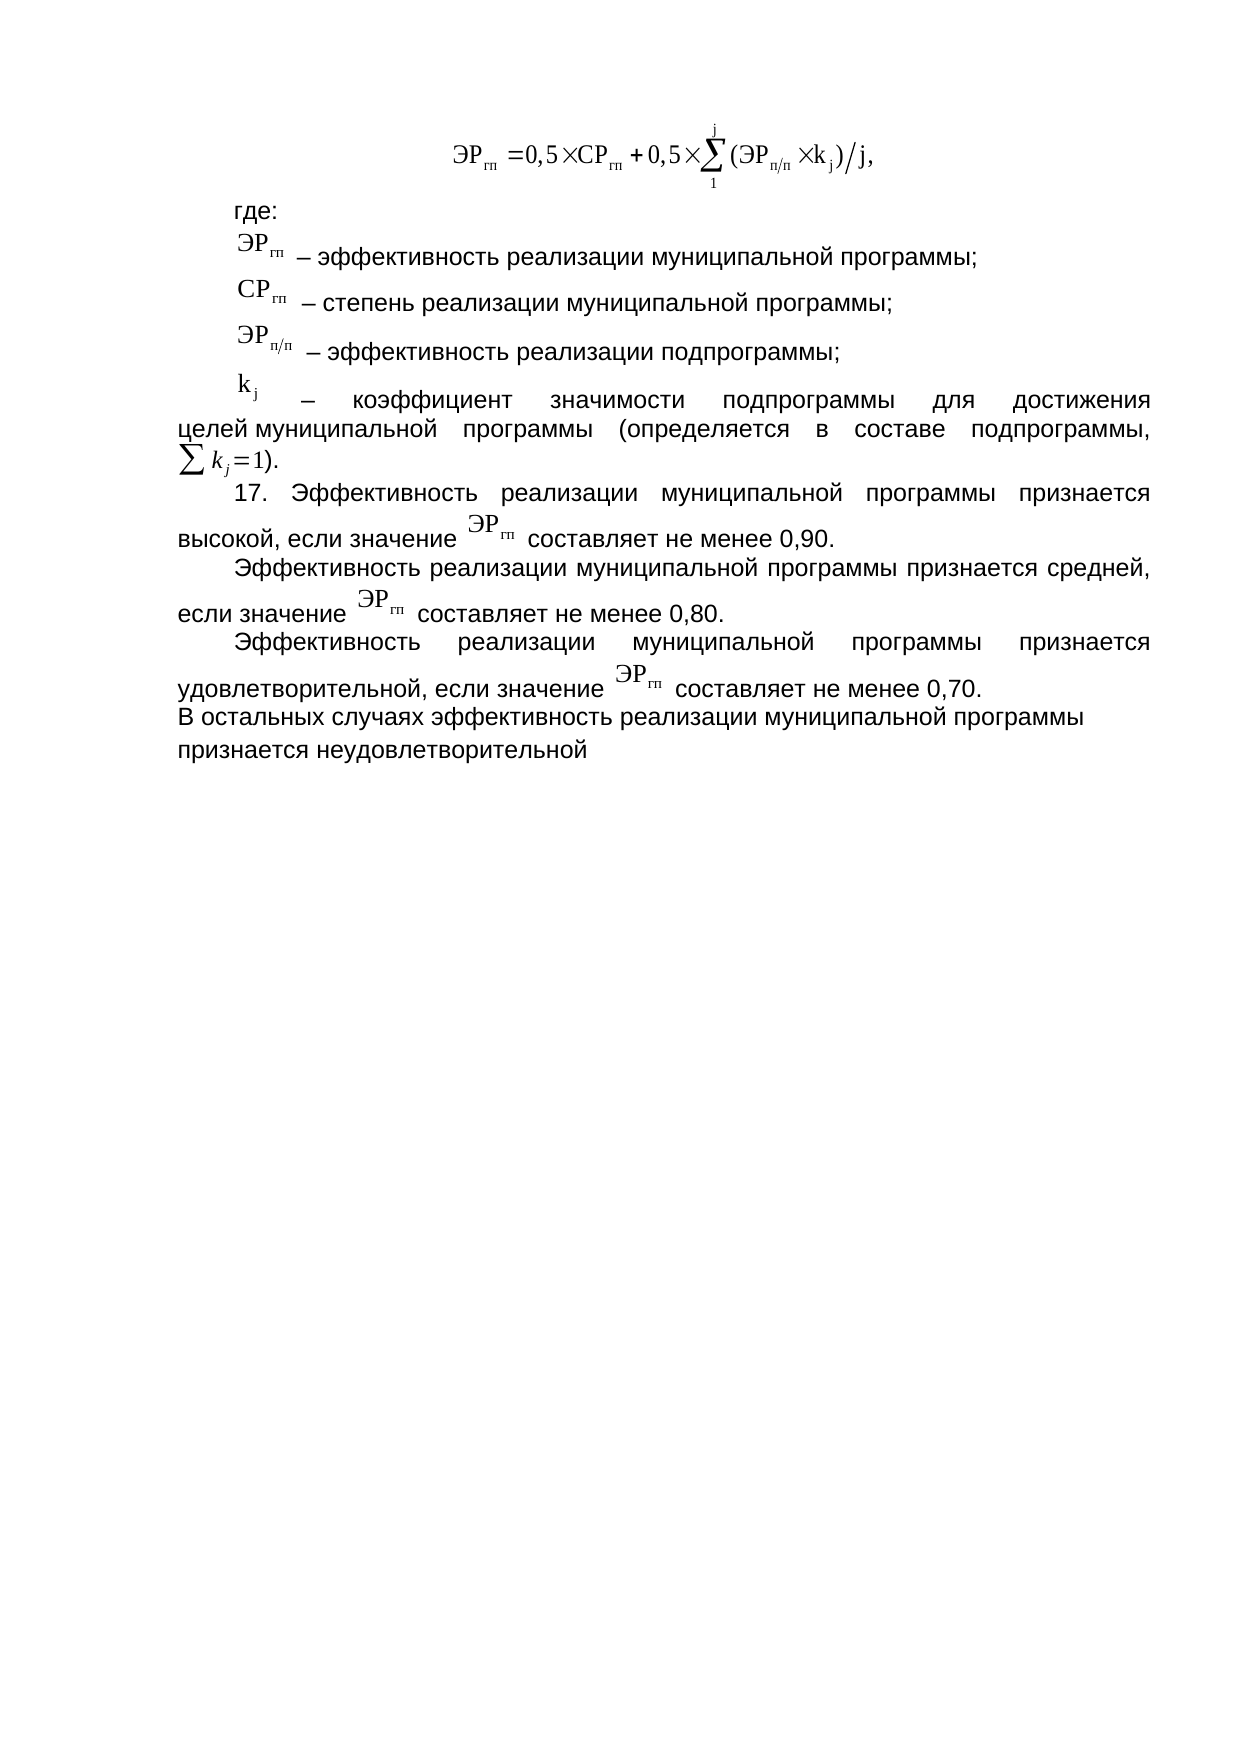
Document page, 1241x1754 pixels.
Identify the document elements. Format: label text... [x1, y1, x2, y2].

text 17. Эффективность реализации муниципальной программы признается высокой, если значение составляет не менее 0,90. [177, 478, 1152, 552]
text – степень реализации муниципальной программы; [177, 271, 1152, 317]
text – эффективность реализации муниципальной программы; [177, 225, 1152, 271]
text Эффективность реализации муниципальной программы признается удовлетворительной, если значение составляет не менее 0,70. [177, 627, 1152, 702]
text – эффективность реализации подпрограммы; [177, 317, 1152, 366]
text Эффективность реализации муниципальной программы признается средней, если значение составляет не менее 0,80. [177, 552, 1152, 627]
text В остальных случаях эффективность реализации муниципальной программы признается неудовлетворительной [177, 702, 1152, 764]
text где: [177, 196, 1152, 225]
text – коэффициент значимости подпрограммы для достижения целей муниципальной программы (определяется в составе подпрограммы, ). [177, 366, 1152, 478]
